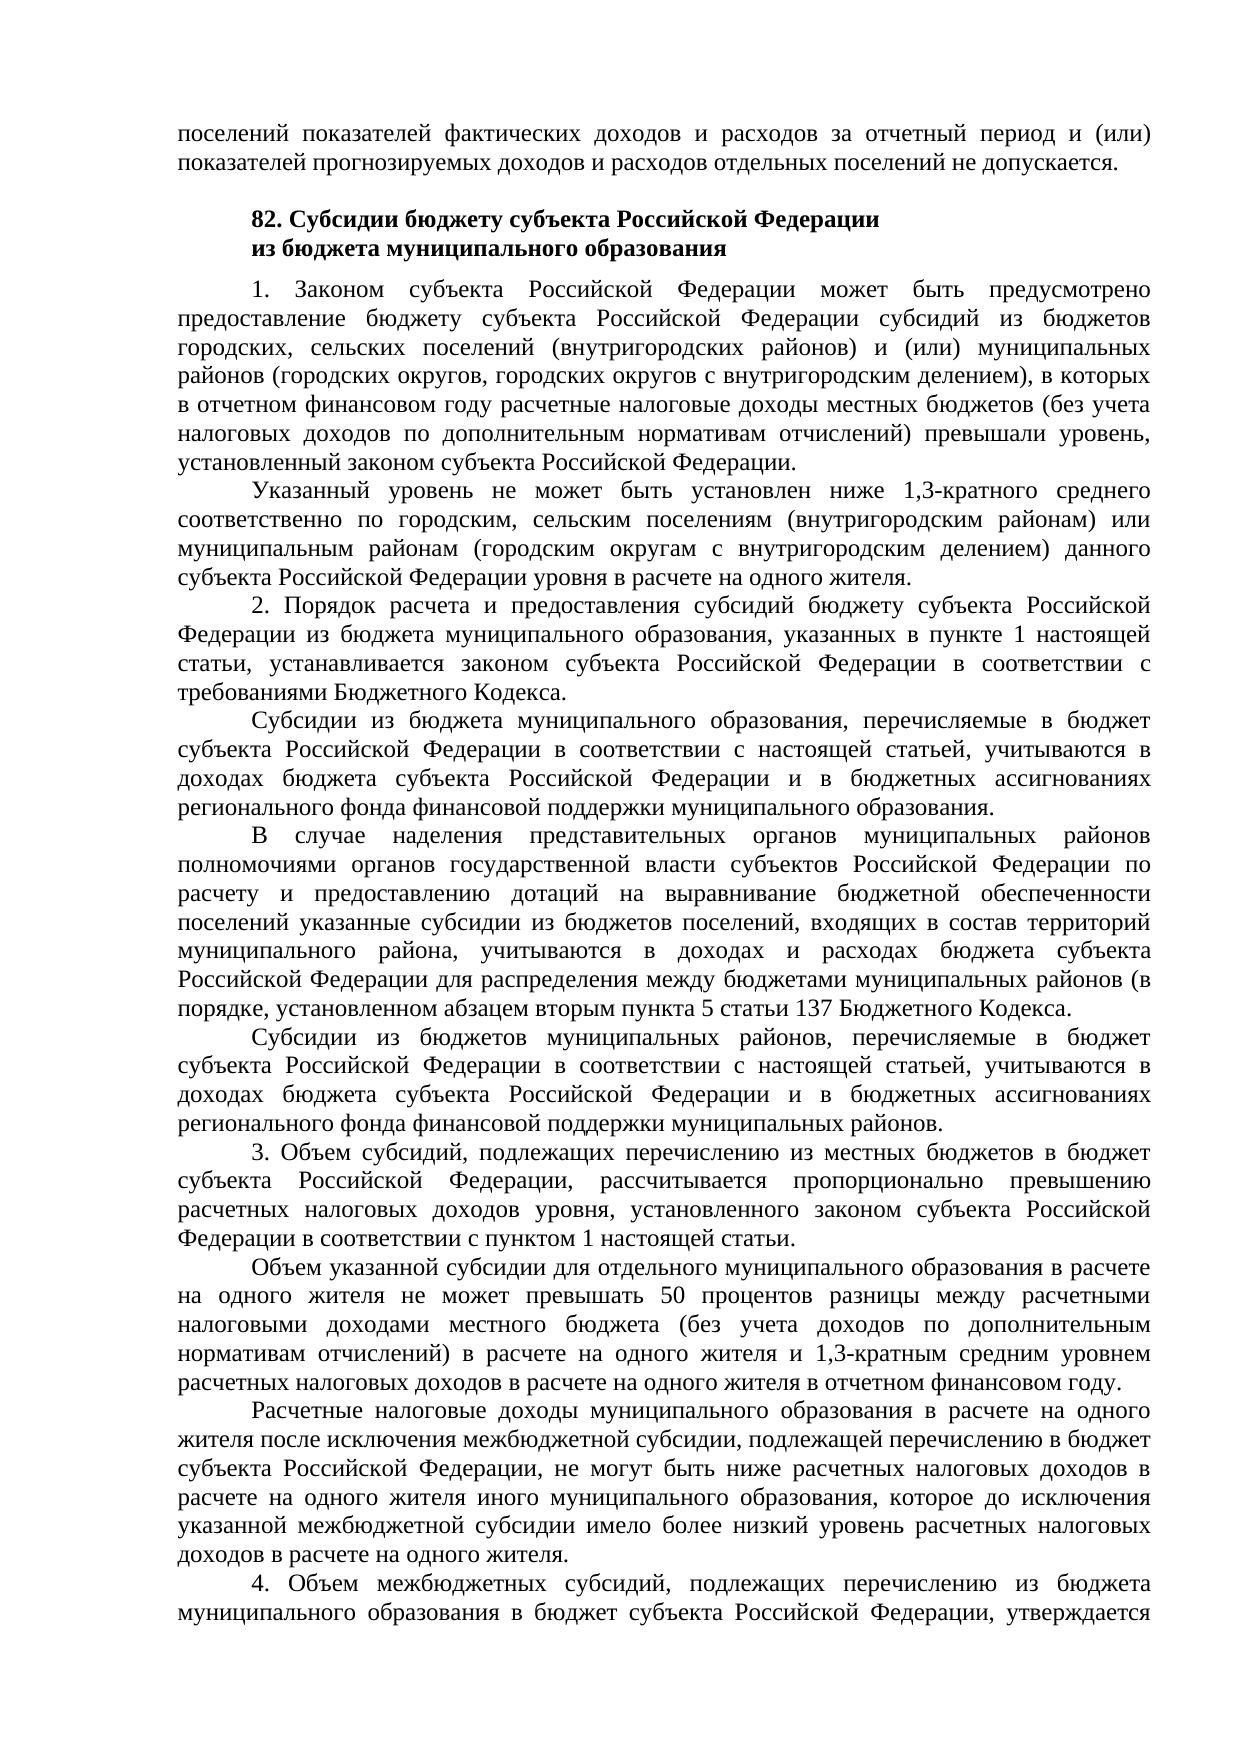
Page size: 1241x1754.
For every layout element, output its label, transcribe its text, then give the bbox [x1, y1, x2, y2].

title 82. Субсидии бюджету субъекта Российской Федерации [177, 204, 1152, 233]
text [177, 1568, 1152, 1626]
text Субсидии из бюджета муниципального образования, перечисляемые в бюджет субъекта Российской Федерации в соответствии с настоящей статьей, учитываются в доходах бюджета субъекта Российской Федерации и в бюджетных ассигнованиях регионального фонда финансовой поддержки муниципального образования. [177, 706, 1152, 821]
text В случае наделения представительных органов муниципальных районов полномочиями органов государственной власти субъектов Российской Федерации по расчету и предоставлению дотаций на выравнивание бюджетной обеспеченности поселений указанные субсидии из бюджетов поселений, входящих в состав территорий муниципального района, учитываются в доходах и расходах бюджета субъекта Российской Федерации для распределения между бюджетами муниципальных районов (в порядке, установленном абзацем вторым пункта 5 статьи 137 Бюджетного Кодекса. [177, 821, 1152, 1022]
text Субсидии из бюджетов муниципальных районов, перечисляемые в бюджет субъекта Российской Федерации в соответствии с настоящей статьей, учитываются в доходах бюджета субъекта Российской Федерации и в бюджетных ассигнованиях регионального фонда финансовой поддержки муниципальных районов. [177, 1022, 1152, 1137]
text Объем указанной субсидии для отдельного муниципального образования в расчете на одного жителя не может превышать 50 процентов разницы между расчетными налоговыми доходами местного бюджета (без учета доходов по дополнительным нормативам отчислений) в расчете на одного жителя и 1,3-кратным средним уровнем расчетных налоговых доходов в расчете на одного жителя в отчетном финансовом году. [177, 1252, 1152, 1396]
text Расчетные налоговые доходы муниципального образования в расчете на одного жителя после исключения межбюджетной субсидии, подлежащей перечислению в бюджет субъекта Российской Федерации, не могут быть ниже расчетных налоговых доходов в расчете на одного жителя иного муниципального образования, которое до исключения указанной межбюджетной субсидии имело более низкий уровень расчетных налоговых доходов в расчете на одного жителя. [177, 1396, 1152, 1568]
text Указанный уровень не может быть установлен ниже 1,3-кратного среднего соответственно по городским, сельским поселениям (внутригородским районам) или муниципальным районам (городским округам с внутригородским делением) данного субъекта Российской Федерации уровня в расчете на одного жителя. [177, 476, 1152, 591]
text 3. Объем субсидий, подлежащих перечислению из местных бюджетов в бюджет субъекта Российской Федерации, рассчитывается пропорционально превышению расчетных налоговых доходов уровня, установленного законом субъекта Российской Федерации в соответствии с пунктом 1 настоящей статьи. [177, 1137, 1152, 1252]
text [177, 118, 1152, 176]
text 1. Законом субъекта Российской Федерации может быть предусмотрено предоставление бюджету субъекта Российской Федерации субсидий из бюджетов городских, сельских поселений (внутригородских районов) и (или) муниципальных районов (городских округов, городских округов с внутригородским делением), в которых в отчетном финансовом году расчетные налоговые доходы местных бюджетов (без учета налоговых доходов по дополнительным нормативам отчислений) превышали уровень, установленный законом субъекта Российской Федерации. [177, 274, 1152, 476]
text 2. Порядок расчета и предоставления субсидий бюджету субъекта Российской Федерации из бюджета муниципального образования, указанных в пункте 1 настоящей статьи, устанавливается законом субъекта Российской Федерации в соответствии с требованиями Бюджетного Кодекса. [177, 591, 1152, 706]
title из бюджета муниципального образования [177, 233, 1152, 262]
